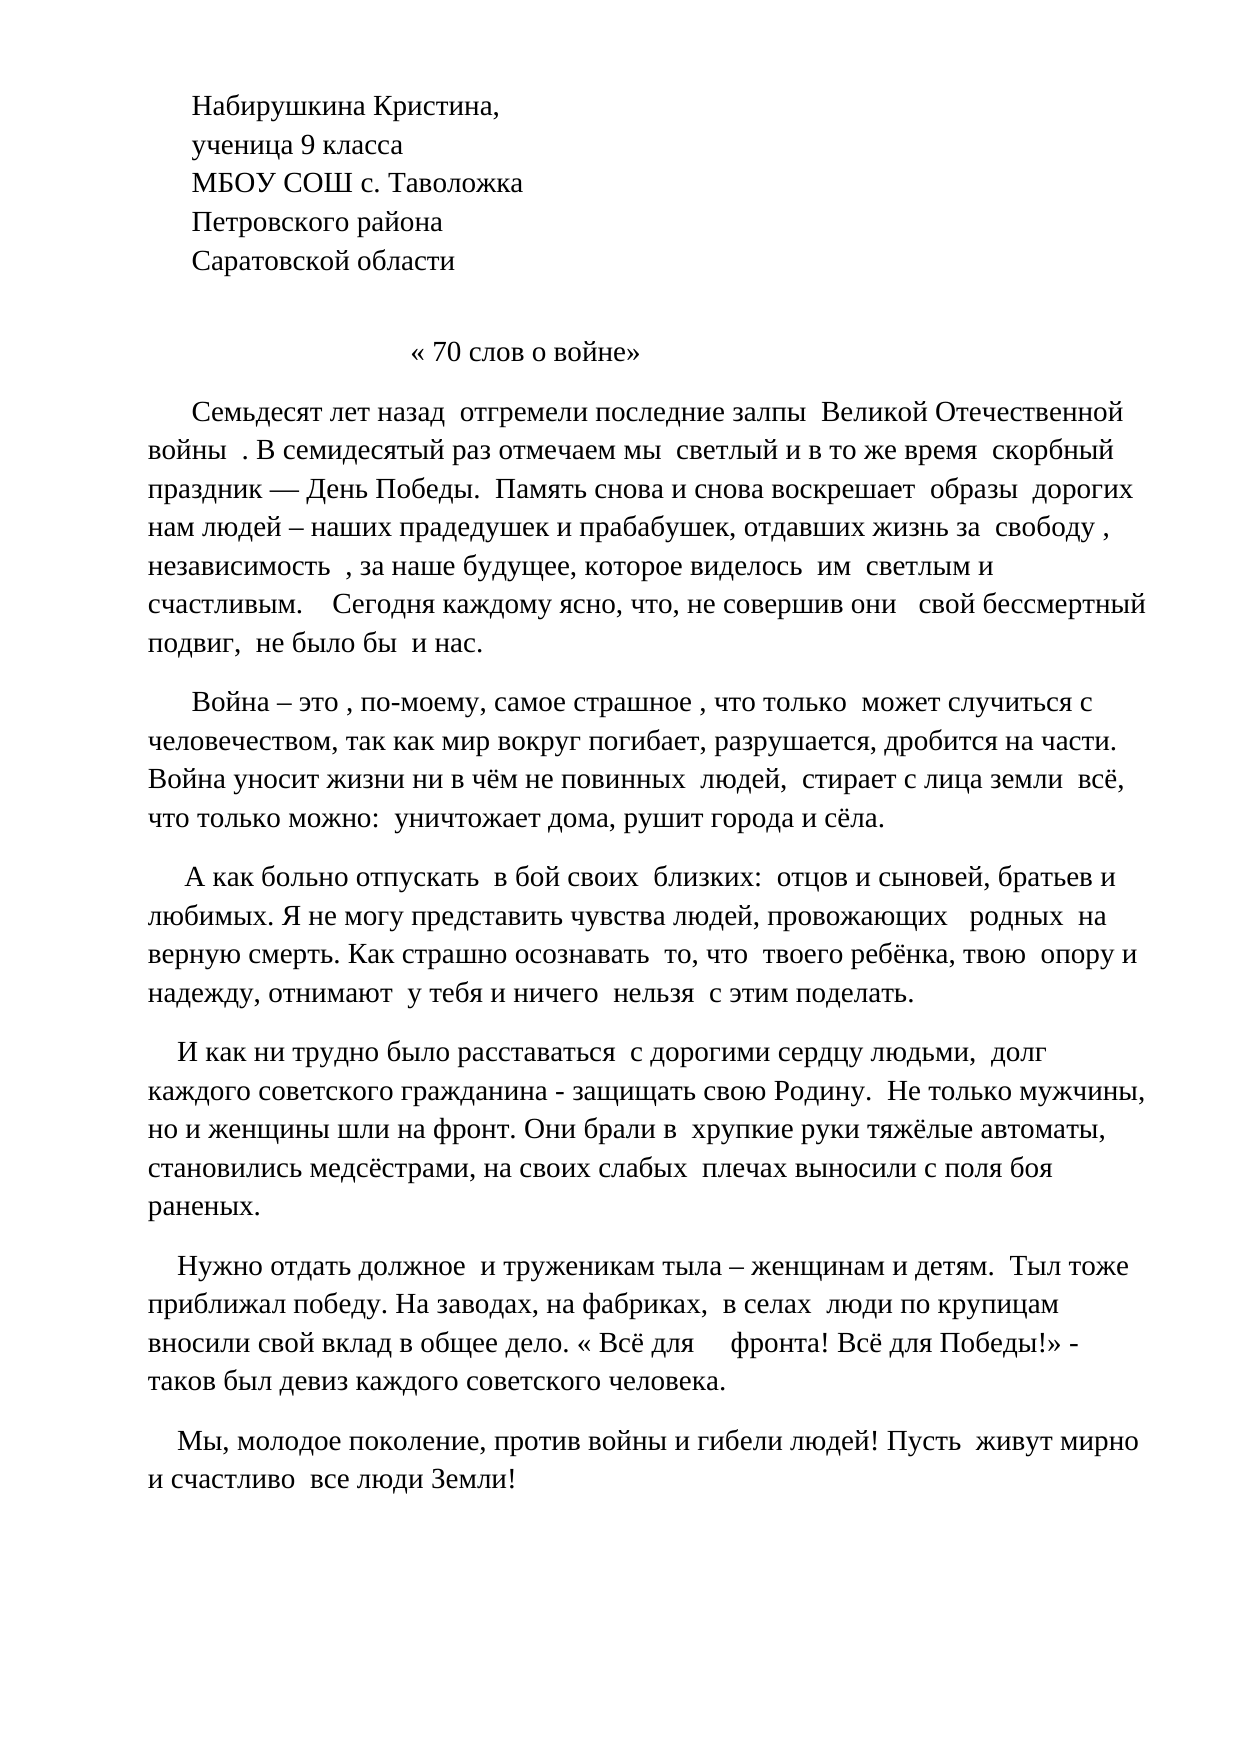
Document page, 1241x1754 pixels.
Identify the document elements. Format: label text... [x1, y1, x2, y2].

text Набирушкина Кристина, [148, 88, 1152, 122]
text МБОУ СОШ с. Таволожка [148, 166, 1152, 199]
text « 70 слов о войне» [148, 334, 1152, 368]
text Нужно отдать должное и труженикам тыла – женщинам и детям. Тыл тоже приближал победу. На заводах, на фабриках, в селах люди по крупицам вносили свой вклад в общее дело. « Всё для фронта! Всё для Победы!» - таков был девиз каждого советского человека. [148, 1248, 1152, 1397]
text Мы, молодое поколение, против войны и гибели людей! Пусть живут мирно и счастливо все люди Земли! [148, 1423, 1152, 1495]
text ученица 9 класса [148, 127, 1152, 161]
text А как больно отпускать в бой своих близких: отцов и сыновей, братьев и любимых. Я не могу представить чувства людей, провожающих родных на верную смерть. Как страшно осознавать то, что твоего ребёнка, твою опору и надежду, отнимают у тебя и ничего нельзя с этим поделать. [148, 859, 1152, 1008]
text Саратовской области [148, 243, 1152, 276]
text И как ни трудно было расставаться с дорогими сердцу людьми, долг каждого советского гражданина - защищать свою Родину. Не только мужчины, но и женщины шли на фронт. Они брали в хрупкие руки тяжёлые автоматы, становились медсёстрами, на своих слабых плечах выносили с поля боя раненых. [148, 1034, 1152, 1222]
text Петровского района [148, 204, 1152, 238]
text Семьдесят лет назад отгремели последние залпы Великой Отечественной войны . В семидесятый раз отмечаем мы светлый и в то же время скорбный праздник — День Победы. Память снова и снова воскрешает образы дорогих нам людей – наших прадедушек и прабабушек, отдавших жизнь за свободу , независимость , за наше будущее, которое виделось им светлым и счастливым. Сегодня каждому ясно, что, не совершив они свой бессмертный подвиг, не было бы и нас. [148, 394, 1152, 658]
text Война – это , по-моему, самое страшное , что только может случиться с человечеством, так как мир вокруг погибает, разрушается, дробится на части. Война уносит жизни ни в чём не повинных людей, стирает с лица земли всё, что только можно: уничтожает дома, рушит города и сёла. [148, 684, 1152, 833]
